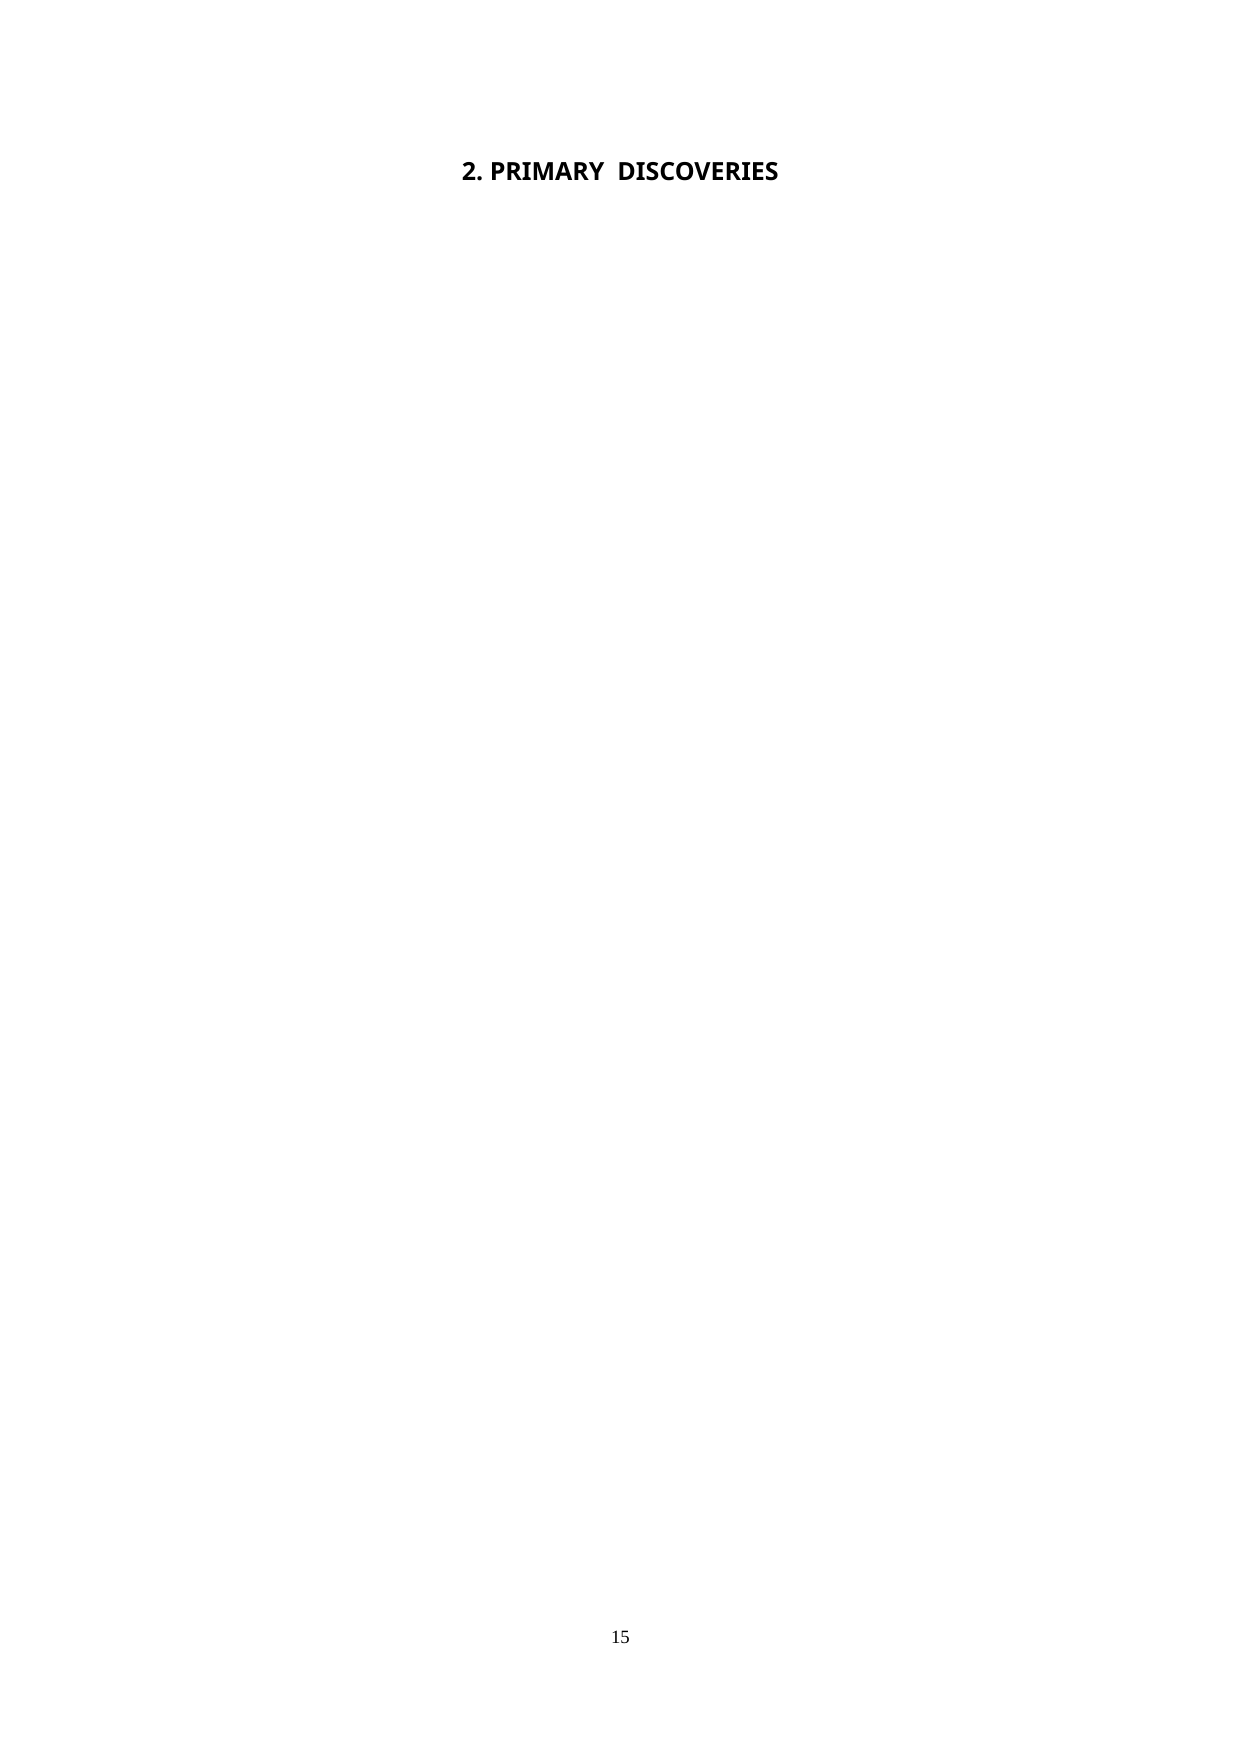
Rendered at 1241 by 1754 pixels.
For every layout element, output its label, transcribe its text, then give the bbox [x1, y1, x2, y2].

text 2. PRIMARY DISCOVERIES [165, 148, 1075, 188]
